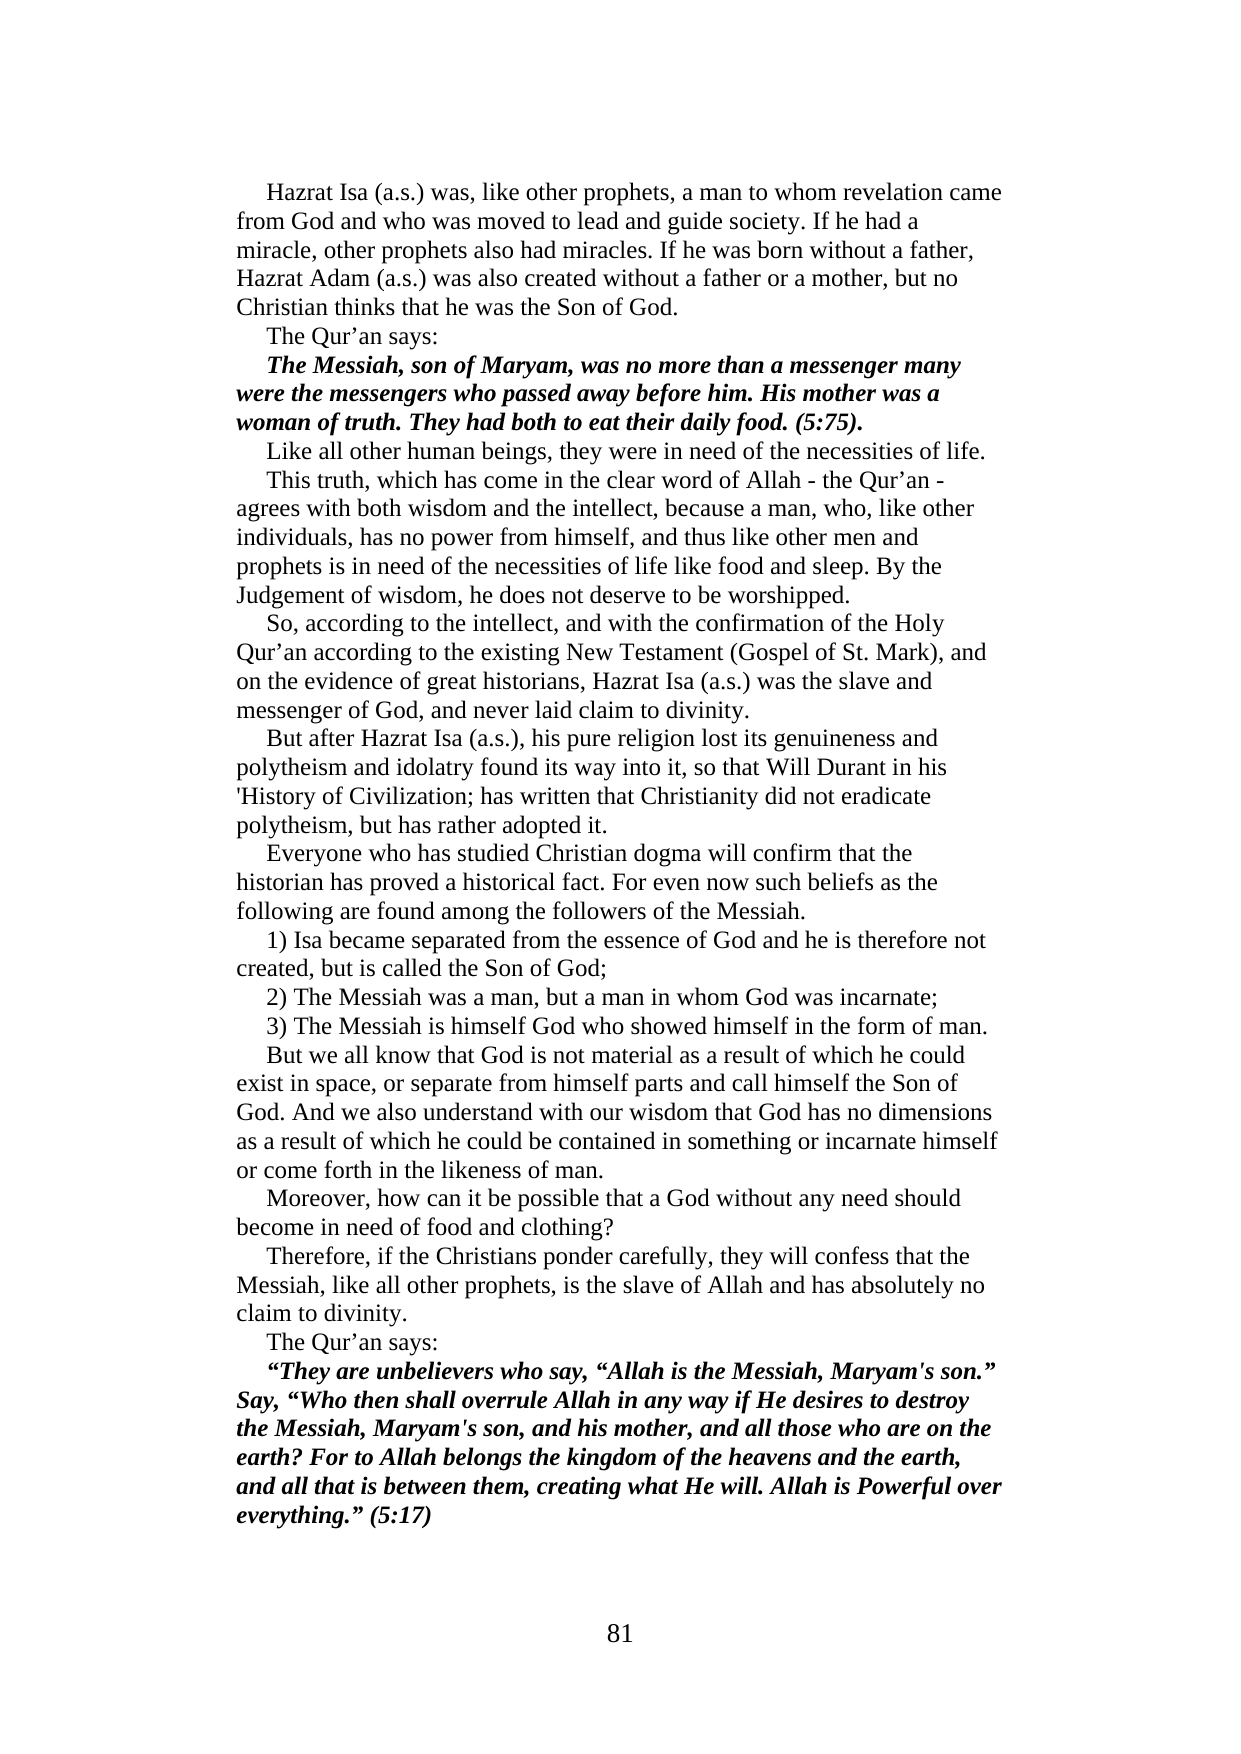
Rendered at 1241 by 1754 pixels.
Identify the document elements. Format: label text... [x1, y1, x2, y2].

text The Qur’an says: [236, 321, 1004, 350]
text But we all know that God is not material as a result of which he could exist in space, or separate from himself parts and call himself the Son of God. And we also understand with our wisdom that God has no dimensions as a result of which he could be contained in something or incarnate himself or come forth in the likeness of man. [236, 1040, 1004, 1183]
text But after Hazrat Isa (a.s.), his pure religion lost its genuineness and polytheism and idolatry found its way into it, so that Will Durant in his 'History of Civilization; has written that Christianity did not eradicate polytheism, but has rather adopted it. [236, 723, 1004, 838]
text 2) The Messiah was a man, but a man in whom God was incarnate; [236, 982, 1004, 1011]
text Everyone who has studied Christian dogma will confirm that the historian has proved a historical fact. For even now such beliefs as the following are found among the followers of the Messiah. [236, 838, 1004, 925]
text The Qur’an says: [236, 1327, 1004, 1356]
text So, according to the intellect, and with the confirmation of the Holy Qur’an according to the existing New Testament (Gospel of St. Mark), and on the evidence of great historians, Hazrat Isa (a.s.) was the slave and messenger of God, and never laid claim to divinity. [236, 608, 1004, 723]
text Like all other human beings, they were in need of the necessities of life. [236, 436, 1004, 465]
text 3) The Messiah is himself God who showed himself in the form of man. [236, 1011, 1004, 1040]
text Moreover, how can it be possible that a God without any need should become in need of food and clothing? [236, 1183, 1004, 1241]
text The Messiah, son of Maryam, was no more than a messenger many were the messengers who passed away before him. His mother was a woman of truth. They had both to eat their daily food. (5:75). [236, 350, 1004, 436]
text 1) Isa became separated from the essence of God and he is therefore not created, but is called the Son of God; [236, 925, 1004, 982]
text This truth, which has come in the clear word of Allah - the Qur’an - agrees with both wisdom and the intellect, because a man, who, like other individuals, has no power from himself, and thus like other men and prophets is in need of the necessities of life like food and sleep. By the Judgement of wisdom, he does not deserve to be worshipped. [236, 465, 1004, 608]
text Hazrat Isa (a.s.) was, like other prophets, a man to whom revelation came from God and who was moved to lead and guide society. If he had a miracle, other prophets also had miracles. If he was born without a father, Hazrat Adam (a.s.) was also created without a father or a mother, but no Christian thinks that he was the Son of God. [236, 177, 1004, 321]
text “They are unbelievers who say, “Allah is the Messiah, Maryam's son.” Say, “Who then shall overrule Allah in any way if He desires to destroy the Messiah, Maryam's son, and his mother, and all those who are on the earth? For to Allah belongs the kingdom of the heavens and the earth, and all that is between them, creating what He will. Allah is Powerful over everything.” (5:17) [236, 1356, 1004, 1528]
text Therefore, if the Christians ponder carefully, they will confess that the Messiah, like all other prophets, is the slave of Allah and has absolutely no claim to divinity. [236, 1241, 1004, 1327]
